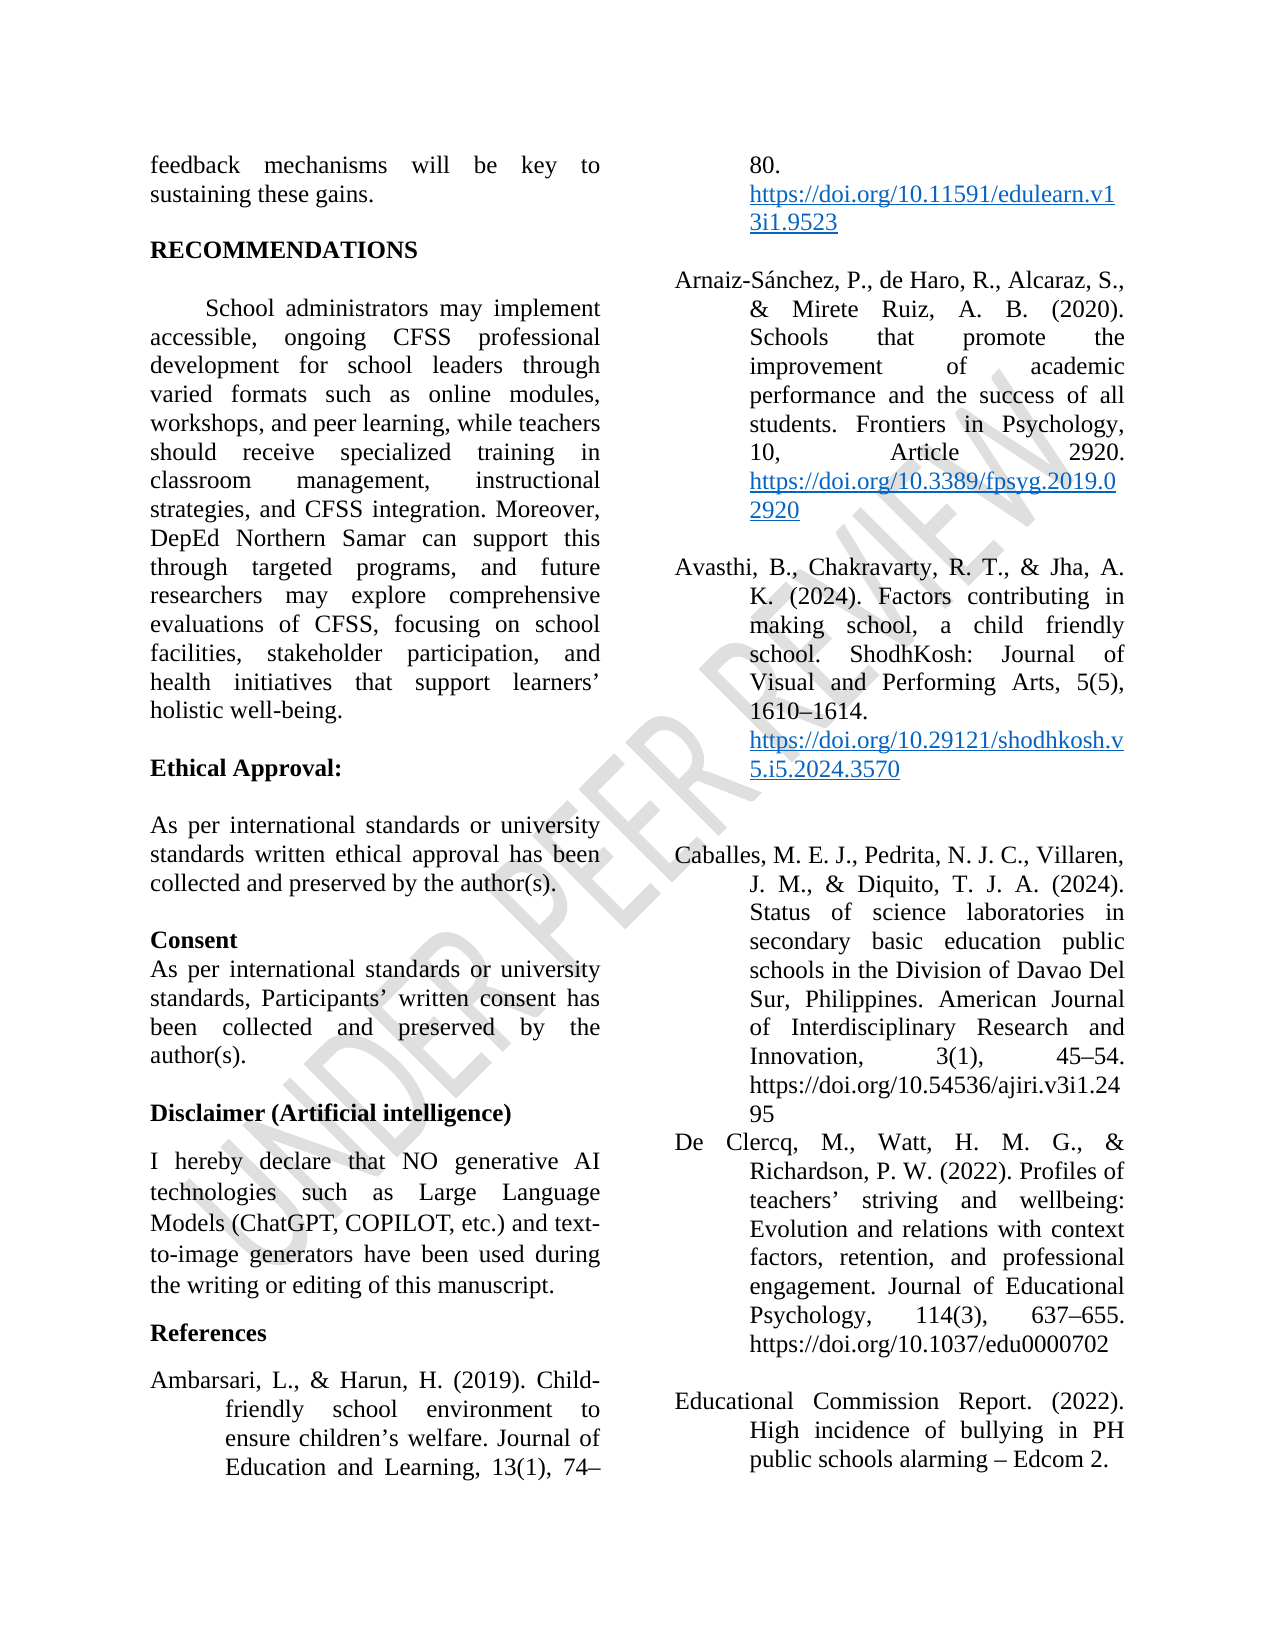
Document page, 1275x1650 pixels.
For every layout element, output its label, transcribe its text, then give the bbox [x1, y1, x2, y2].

text Consent [150, 926, 601, 954]
text Caballes, M. E. J., Pedrita, N. J. C., Villaren, J. M., & Diquito, T. J. A. (2024). Status of science laboratories in secondary basic education public schools in the Division of Davao Del Sur, Philippines. American Journal of Interdisciplinary Research and Innovation, 3(1), 45–54. https://doi.org/10.54536/ajiri.v3i1.2495 [674, 840, 1125, 1127]
text Ambarsari, L., & Harun, H. (2019). Child-friendly school environment to ensure children’s welfare. Journal of Education and Learning, 13(1), 74–80. https://doi.org/10.11591/edulearn.v13i1.9523 [674, 150, 1125, 236]
text As per international standards or university standards, Participants’ written consent has been collected and preserved by the author(s). [150, 954, 601, 1069]
text I hereby declare that NO generative AI technologies such as Large Language Models (ChatGPT, COPILOT, etc.) and text-to-image generators have been used during the writing or editing of this manuscript. [150, 1146, 601, 1299]
text References [150, 1318, 601, 1346]
text Educational Commission Report. (2022). High incidence of bullying in PH public schools alarming – Edcom 2. [674, 1386, 1125, 1472]
text As per international standards or university standards written ethical approval has been collected and preserved by the author(s). [150, 811, 601, 897]
text RECOMMENDATIONS [150, 236, 601, 264]
text Ambarsari, L., & Harun, H. (2019). Child-friendly school environment to ensure children’s welfare. Journal of Education and Learning, 13(1), 74–80. https://doi.org/10.11591/edulearn.v13i1.9523 [150, 1365, 601, 1480]
text Avasthi, B., Chakravarty, R. T., & Jha, A. K. (2024). Factors contributing in making school, a child friendly school. ShodhKosh: Journal of Visual and Performing Arts, 5(5), 1610–1614. https://doi.org/10.29121/shodhkosh.v5.i5.2024.3570 [674, 552, 1125, 782]
text De Clercq, M., Watt, H. M. G., & Richardson, P. W. (2022). Profiles of teachers’ striving and wellbeing: Evolution and relations with context factors, retention, and professional engagement. Journal of Educational Psychology, 114(3), 637–655. https://doi.org/10.1037/edu0000702 [674, 1127, 1125, 1357]
text Arnaiz-Sánchez, P., de Haro, R., Alcaraz, S., & Mirete Ruiz, A. B. (2020). Schools that promote the improvement of academic performance and the success of all students. Frontiers in Psychology, 10, Article 2920. https://doi.org/10.3389/fpsyg.2019.02920 [674, 265, 1125, 524]
text Ethical Approval: [150, 753, 601, 782]
text Disclaimer (Artificial intelligence) [150, 1098, 601, 1127]
text School administrators may implement accessible, ongoing CFSS professional development for school leaders through varied formats such as online modules, workshops, and peer learning, while teachers should receive specialized training in classroom management, instructional strategies, and CFSS integration. Moreover, DepEd Northern Samar can support this through targeted programs, and future researchers may explore comprehensive evaluations of CFSS, focusing on school facilities, stakeholder participation, and health initiatives that support learners’ holistic well-being. [150, 293, 601, 724]
